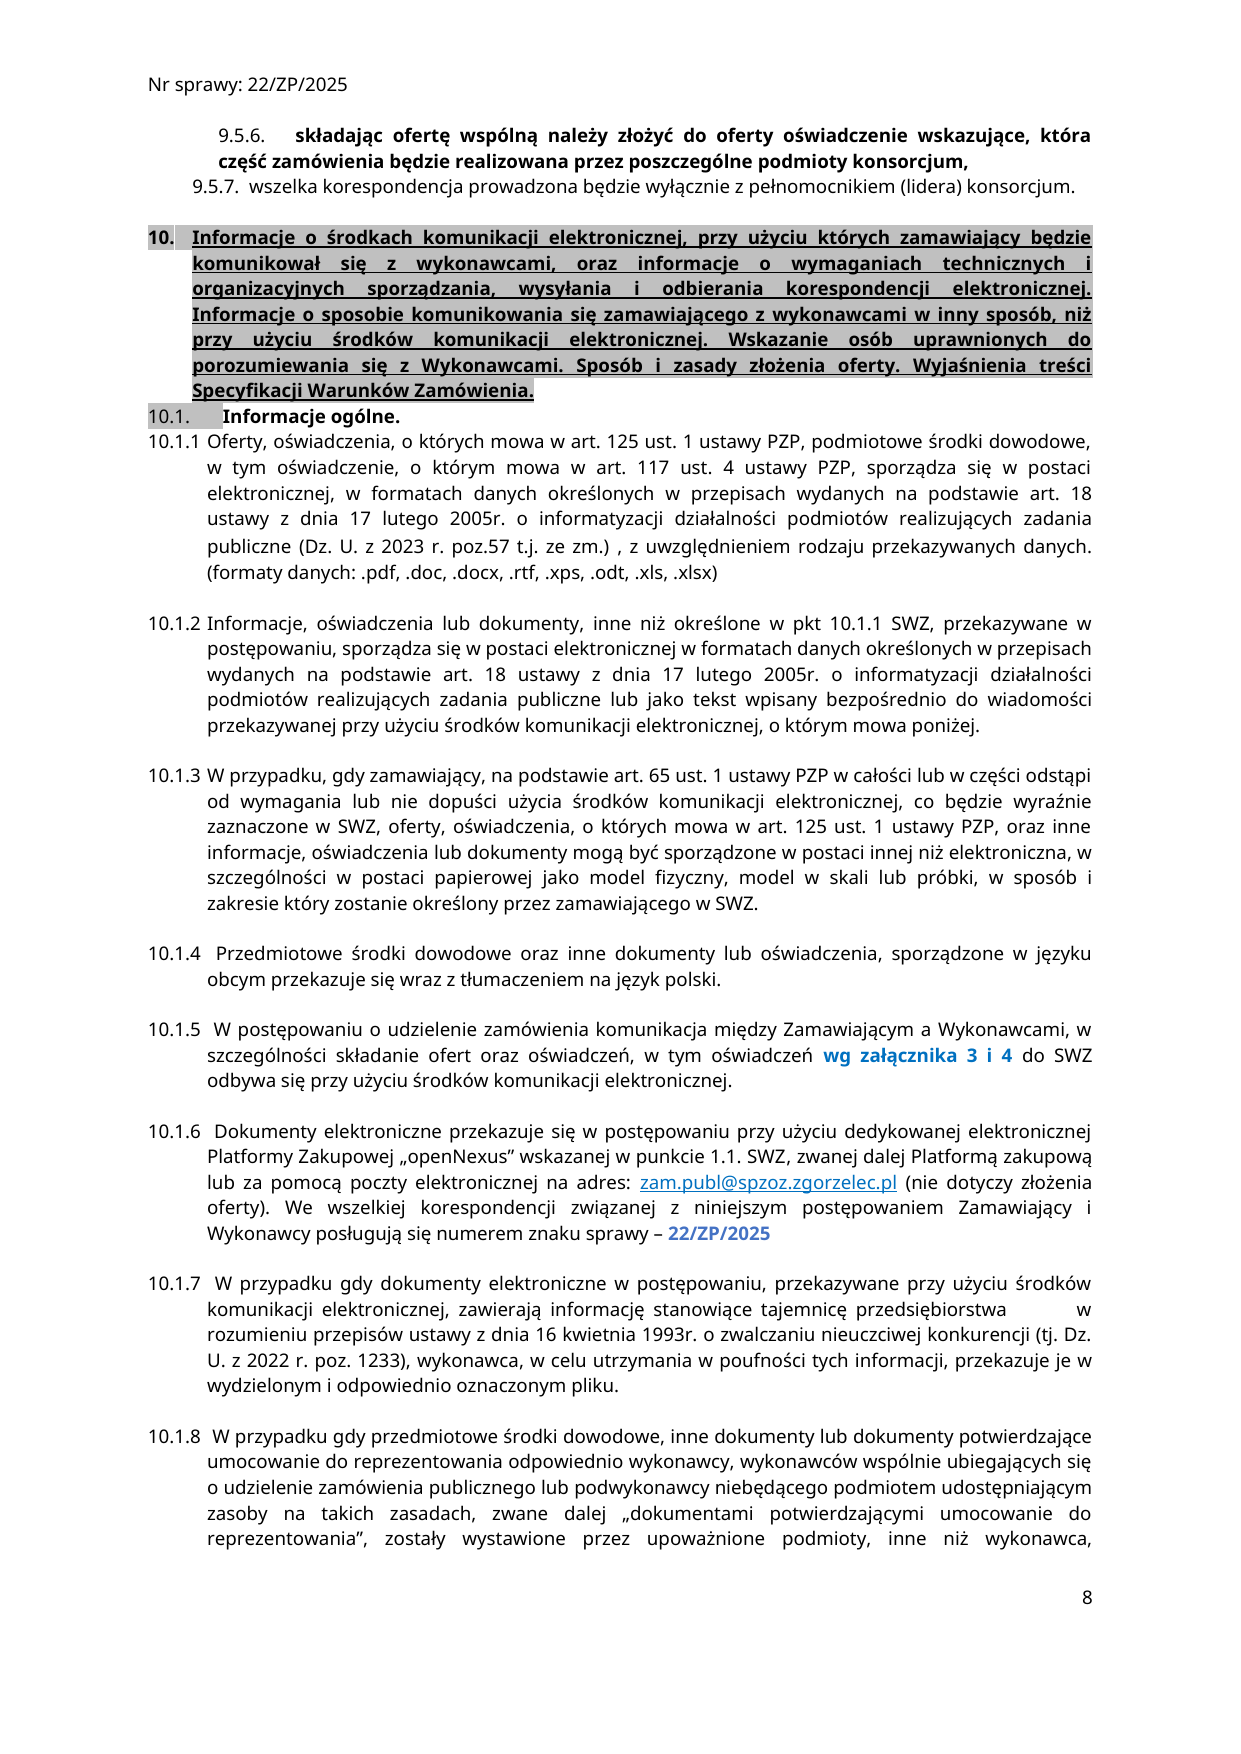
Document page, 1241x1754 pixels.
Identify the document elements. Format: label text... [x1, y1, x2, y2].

text 9.5.6. składając ofertę wspólną należy złożyć do oferty oświadczenie wskazujące, która część zamówienia będzie realizowana przez poszczególne podmioty konsorcjum, [218, 122, 1093, 173]
list Informacje o środkach komunikacji elektronicznej, przy użyciu których zamawiający będzie komunikował się z wykonawcami, oraz informacje o wymaganiach technicznych i organizacyjnych sporządzania, wysyłania i odbierania korespondencji elektronicznej. Informacje o sposobie komunikowania się zamawiającego z wykonawcami w inny sposób, niż przy użyciu środków komunikacji elektronicznej. Wskazanie osób uprawnionych do porozumiewania się z Wykonawcami. Sposób i zasady złożenia oferty. Wyjaśnienia treści Specyfikacji Warunków Zamówienia. [148, 224, 1093, 403]
list W przypadku gdy dokumenty elektroniczne w postępowaniu, przekazywane przy użyciu środków komunikacji elektronicznej, zawierają informację stanowiące tajemnicę przedsiębiorstwa w rozumieniu przepisów ustawy z dnia 16 kwietnia 1993r. o zwalczaniu nieuczciwej konkurencji (tj. Dz. U. z 2022 r. poz. 1233), wykonawca, w celu utrzymania w poufności tych informacji, przekazuje je w wydzielonym i odpowiednio oznaczonym pliku. [148, 1271, 1093, 1398]
text 9.5.7. wszelka korespondencja prowadzona będzie wyłącznie z pełnomocnikiem (lidera) konsorcjum. [148, 173, 1093, 199]
list W przypadku, gdy zamawiający, na podstawie art. 65 ust. 1 ustawy PZP w całości lub w części odstąpi od wymagania lub nie dopuści użycia środków komunikacji elektronicznej, co będzie wyraźnie zaznaczone w SWZ, oferty, oświadczenia, o których mowa w art. 125 ust. 1 ustawy PZP, oraz inne informacje, oświadczenia lub dokumenty mogą być sporządzone w postaci innej niż elektroniczna, w szczególności w postaci papierowej jako model fizyczny, model w skali lub próbki, w sposób i zakresie który zostanie określony przez zamawiającego w SWZ. [148, 762, 1093, 916]
list Informacje, oświadczenia lub dokumenty, inne niż określone w pkt 10.1.1 SWZ, przekazywane w postępowaniu, sporządza się w postaci elektronicznej w formatach danych określonych w przepisach wydanych na podstawie art. 18 ustawy z dnia 17 lutego 2005r. o informatyzacji działalności podmiotów realizujących zadania publiczne lub jako tekst wpisany bezpośrednio do wiadomości przekazywanej przy użyciu środków komunikacji elektronicznej, o którym mowa poniżej. [148, 610, 1093, 737]
list Dokumenty elektroniczne przekazuje się w postępowaniu przy użyciu dedykowanej elektronicznej Platformy Zakupowej „openNexus” wskazanej w punkcie 1.1. SWZ, zwanej dalej Platformą zakupową lub za pomocą poczty elektronicznej na adres: zam.publ@spzoz.zgorzelec.pl (nie dotyczy złożenia oferty). We wszelkiej korespondencji związanej z niniejszym postępowaniem Zamawiający i Wykonawcy posługują się numerem znaku sprawy – 22/ZP/2025 [148, 1118, 1093, 1246]
list W postępowaniu o udzielenie zamówienia komunikacja między Zamawiającym a Wykonawcami, w szczególności składanie ofert oraz oświadczeń, w tym oświadczeń wg załącznika 3 i 4 do SWZ odbywa się przy użyciu środków komunikacji elektronicznej. [148, 1017, 1093, 1093]
list Przedmiotowe środki dowodowe oraz inne dokumenty lub oświadczenia, sporządzone w języku obcym przekazuje się wraz z tłumaczeniem na język polski. [148, 941, 1093, 992]
list Informacje ogólne. [223, 403, 1093, 429]
list Oferty, oświadczenia, o których mowa w art. 125 ust. 1 ustawy PZP, podmiotowe środki dowodowe, w tym oświadczenie, o którym mowa w art. 117 ust. 4 ustawy PZP, sporządza się w postaci elektronicznej, w formatach danych określonych w przepisach wydanych na podstawie art. 18 ustawy z dnia 17 lutego 2005r. o informatyzacji działalności podmiotów realizujących zadania publiczne (Dz. U. z 2023 r. poz.57 t.j. ze zm.) , z uwzględnieniem rodzaju przekazywanych danych. (formaty danych: .pdf, .doc, .docx, .rtf, .xps, .odt, .xls, .xlsx) [148, 429, 1093, 585]
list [148, 1423, 1093, 1551]
